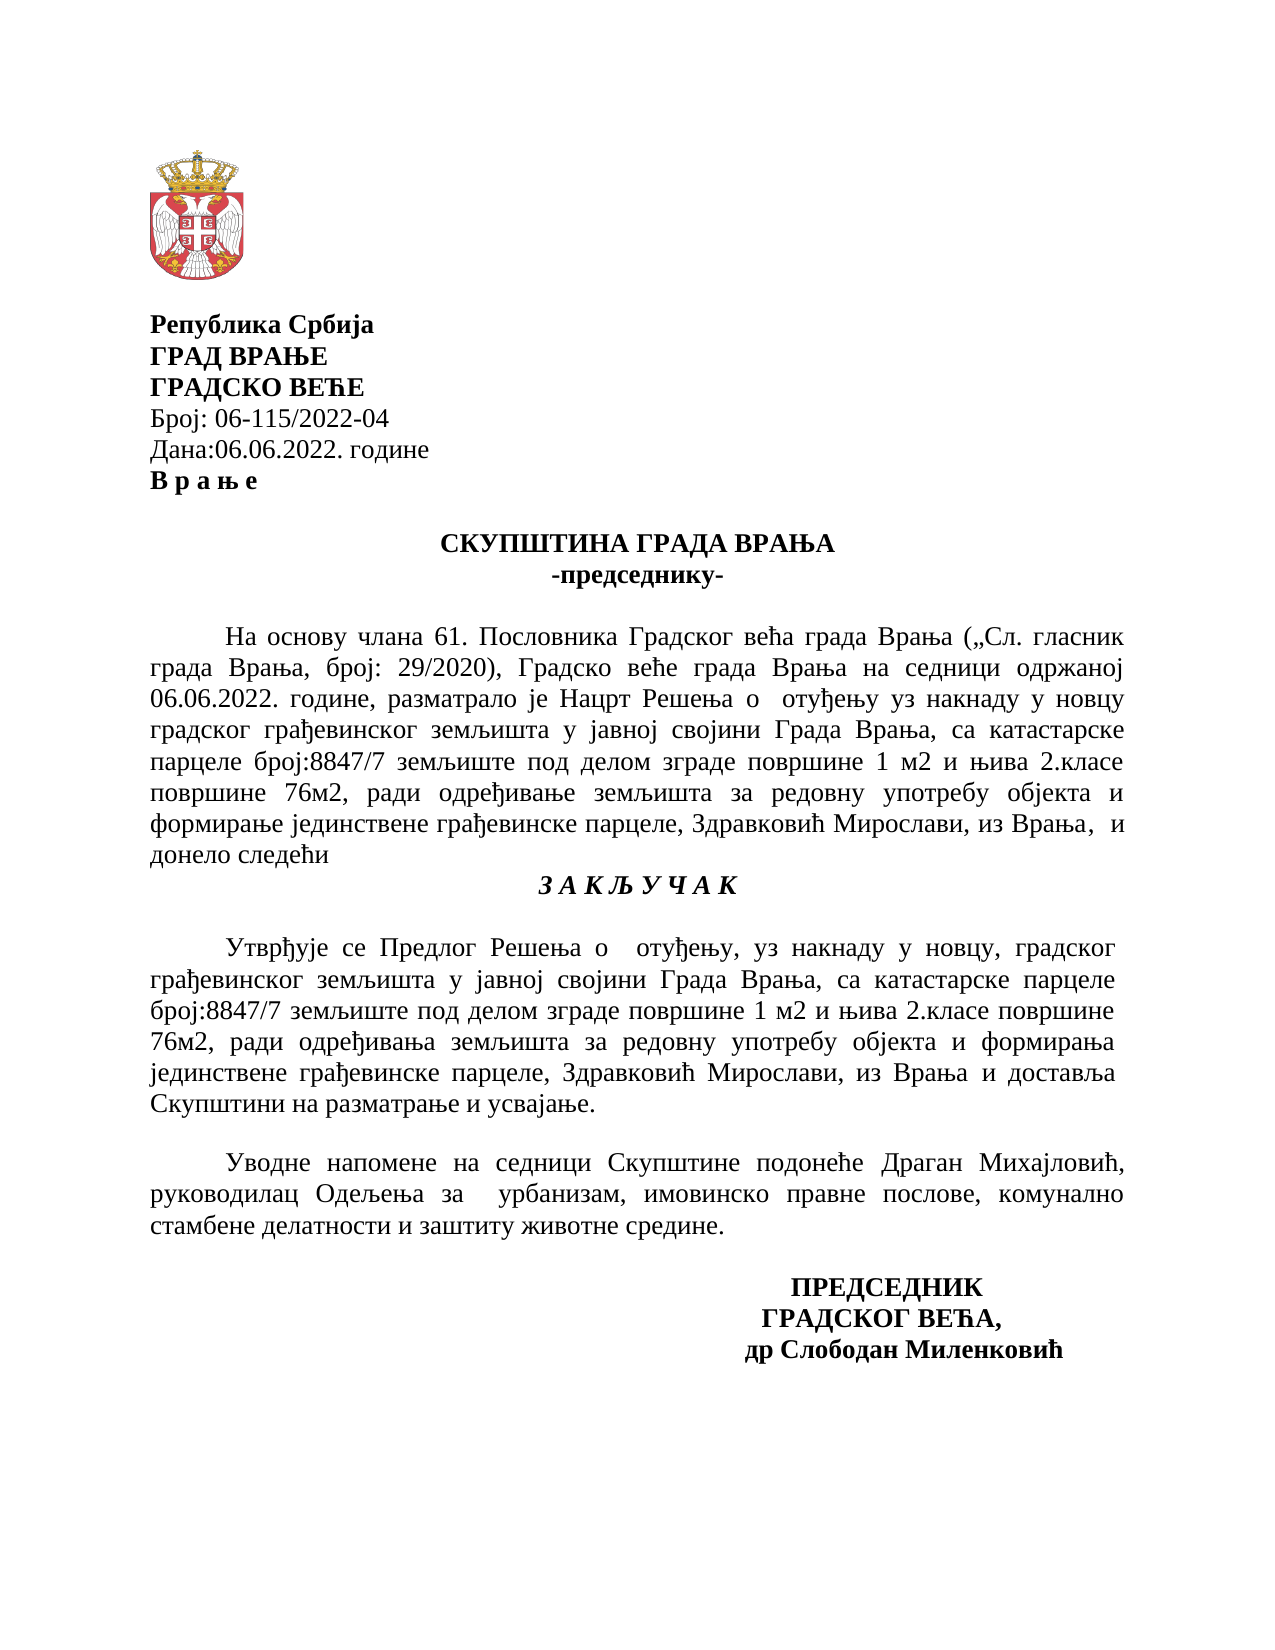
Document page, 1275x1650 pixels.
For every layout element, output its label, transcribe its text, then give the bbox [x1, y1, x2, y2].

text На основу члана 61. Пословника Градског већа града Врања („Сл. гласник града Врања, број: 29/2020), Градско веће града Врања на седници одржаној 06.06.2022. године, разматрало је Нацрт Решења о отуђењу уз накнаду у новцу градског грађевинског земљишта у јавној својини Града Врања, са катастарске парцеле број:8847/7 земљиште под делом зграде површинe 1 м2 и њива 2.класе површине 76м2, ради одређивање земљишта за редовну употребу објекта и формирање јединствене грађевинске парцеле, Здравковић Мирослави, из Врања, и донело следећи [150, 620, 1125, 869]
text ПРЕДСЕДНИК [150, 1271, 1125, 1302]
text Република Србија [150, 309, 1125, 340]
text ГРАД ВРАЊЕ [150, 340, 1125, 371]
text В р а њ е [150, 464, 1125, 496]
picture [150, 150, 244, 280]
text Уводне напомене на седници Скупштине подонеће Драган Михајловић, руководилац Одељeња за урбанизам, имовинско правне послове, комунално стамбене делатности и заштиту животне средине. [150, 1146, 1125, 1240]
text СКУПШТИНА ГРАДА ВРАЊА [150, 527, 1125, 558]
text Број: 06-115/2022-04 [150, 402, 1125, 433]
text Дана:06.06.2022. године [150, 433, 1125, 464]
text ГРАДСКОГ ВЕЋА, [150, 1302, 1125, 1333]
text др Слободан Миленковић [150, 1333, 1125, 1364]
text -председнику- [150, 558, 1125, 589]
text З А К Љ У Ч А К [150, 869, 1125, 900]
text ГРАДСКО ВЕЋЕ [150, 371, 1125, 402]
text Утврђује се Предлог Решења о отуђењу, уз накнаду у новцу, градског грађевинског земљишта у јавној својини Града Врања, са катастарске парцеле број:8847/7 земљиште под делом зграде површинe 1 м2 и њива 2.класе површине 76м2, ради одређивања земљишта за редовну употребу објекта и формирања јединствене грађевинске парцеле, Здравковић Мирослави, из Врања и доставља Скупштини на разматрање и усвајање. [150, 932, 1116, 1118]
